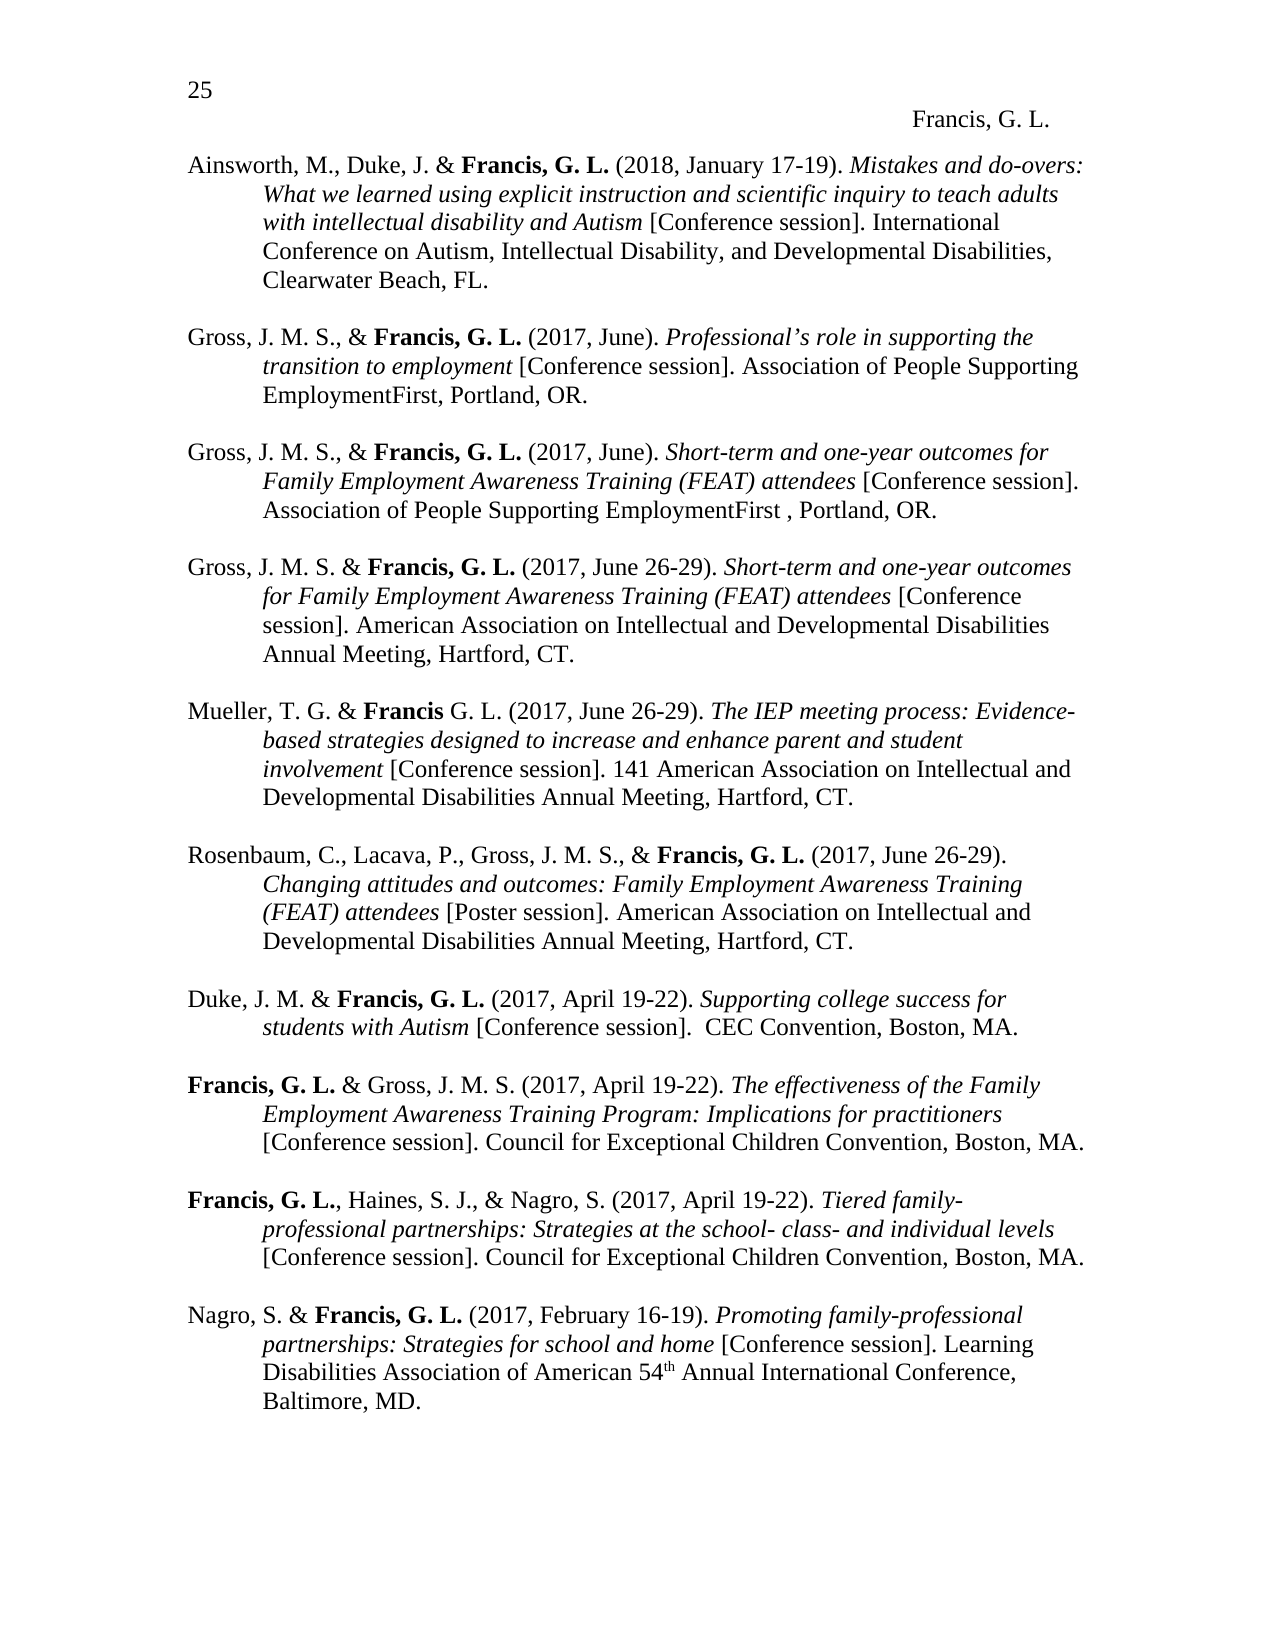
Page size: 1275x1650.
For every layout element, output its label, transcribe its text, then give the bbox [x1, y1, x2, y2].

text Duke, J. M. & Francis, G. L. (2017, April 19-22). Supporting college success for students with Autism [Conference session]. CEC Convention, Boston, MA. [187, 984, 1087, 1041]
text Ainsworth, M., Duke, J. & Francis, G. L. (2018, January 17-19). Mistakes and do-overs: What we learned using explicit instruction and scientific inquiry to teach adults with intellectual disability and Autism [Conference session]. International Conference on Autism, Intellectual Disability, and Developmental Disabilities, Clearwater Beach, FL. [187, 150, 1087, 294]
text Gross, J. M. S., & Francis, G. L. (2017, June). Professional’s role in supporting the transition to employment [Conference session]. Association of People Supporting EmploymentFirst, Portland, OR. [187, 322, 1087, 409]
text Rosenbaum, C., Lacava, P., Gross, J. M. S., & Francis, G. L. (2017, June 26-29). Changing attitudes and outcomes: Family Employment Awareness Training (FEAT) attendees [Poster session]. American Association on Intellectual and Developmental Disabilities Annual Meeting, Hartford, CT. [187, 840, 1087, 955]
text Nagro, S. & Francis, G. L. (2017, February 16-19). Promoting family-professional partnerships: Strategies for school and home [Conference session]. Learning Disabilities Association of American 54th Annual International Conference, Baltimore, MD. [187, 1300, 1087, 1415]
text Francis, G. L., Haines, S. J., & Nagro, S. (2017, April 19-22). Tiered family-professional partnerships: Strategies at the school- class- and individual levels [Conference session]. Council for Exceptional Children Convention, Boston, MA. [187, 1185, 1087, 1271]
text Mueller, T. G. & Francis G. L. (2017, June 26-29). The IEP meeting process: Evidence-based strategies designed to increase and enhance parent and student involvement [Conference session]. 141 American Association on Intellectual and Developmental Disabilities Annual Meeting, Hartford, CT. [187, 696, 1087, 811]
text Gross, J. M. S. & Francis, G. L. (2017, June 26-29). Short-term and one-year outcomes for Family Employment Awareness Training (FEAT) attendees [Conference session]. American Association on Intellectual and Developmental Disabilities Annual Meeting, Hartford, CT. [187, 552, 1087, 667]
text Francis, G. L. & Gross, J. M. S. (2017, April 19-22). The effectiveness of the Family Employment Awareness Training Program: Implications for practitioners [Conference session]. Council for Exceptional Children Convention, Boston, MA. [187, 1070, 1087, 1156]
text Gross, J. M. S., & Francis, G. L. (2017, June). Short-term and one-year outcomes for Family Employment Awareness Training (FEAT) attendees [Conference session]. Association of People Supporting EmploymentFirst , Portland, OR. [187, 437, 1087, 524]
